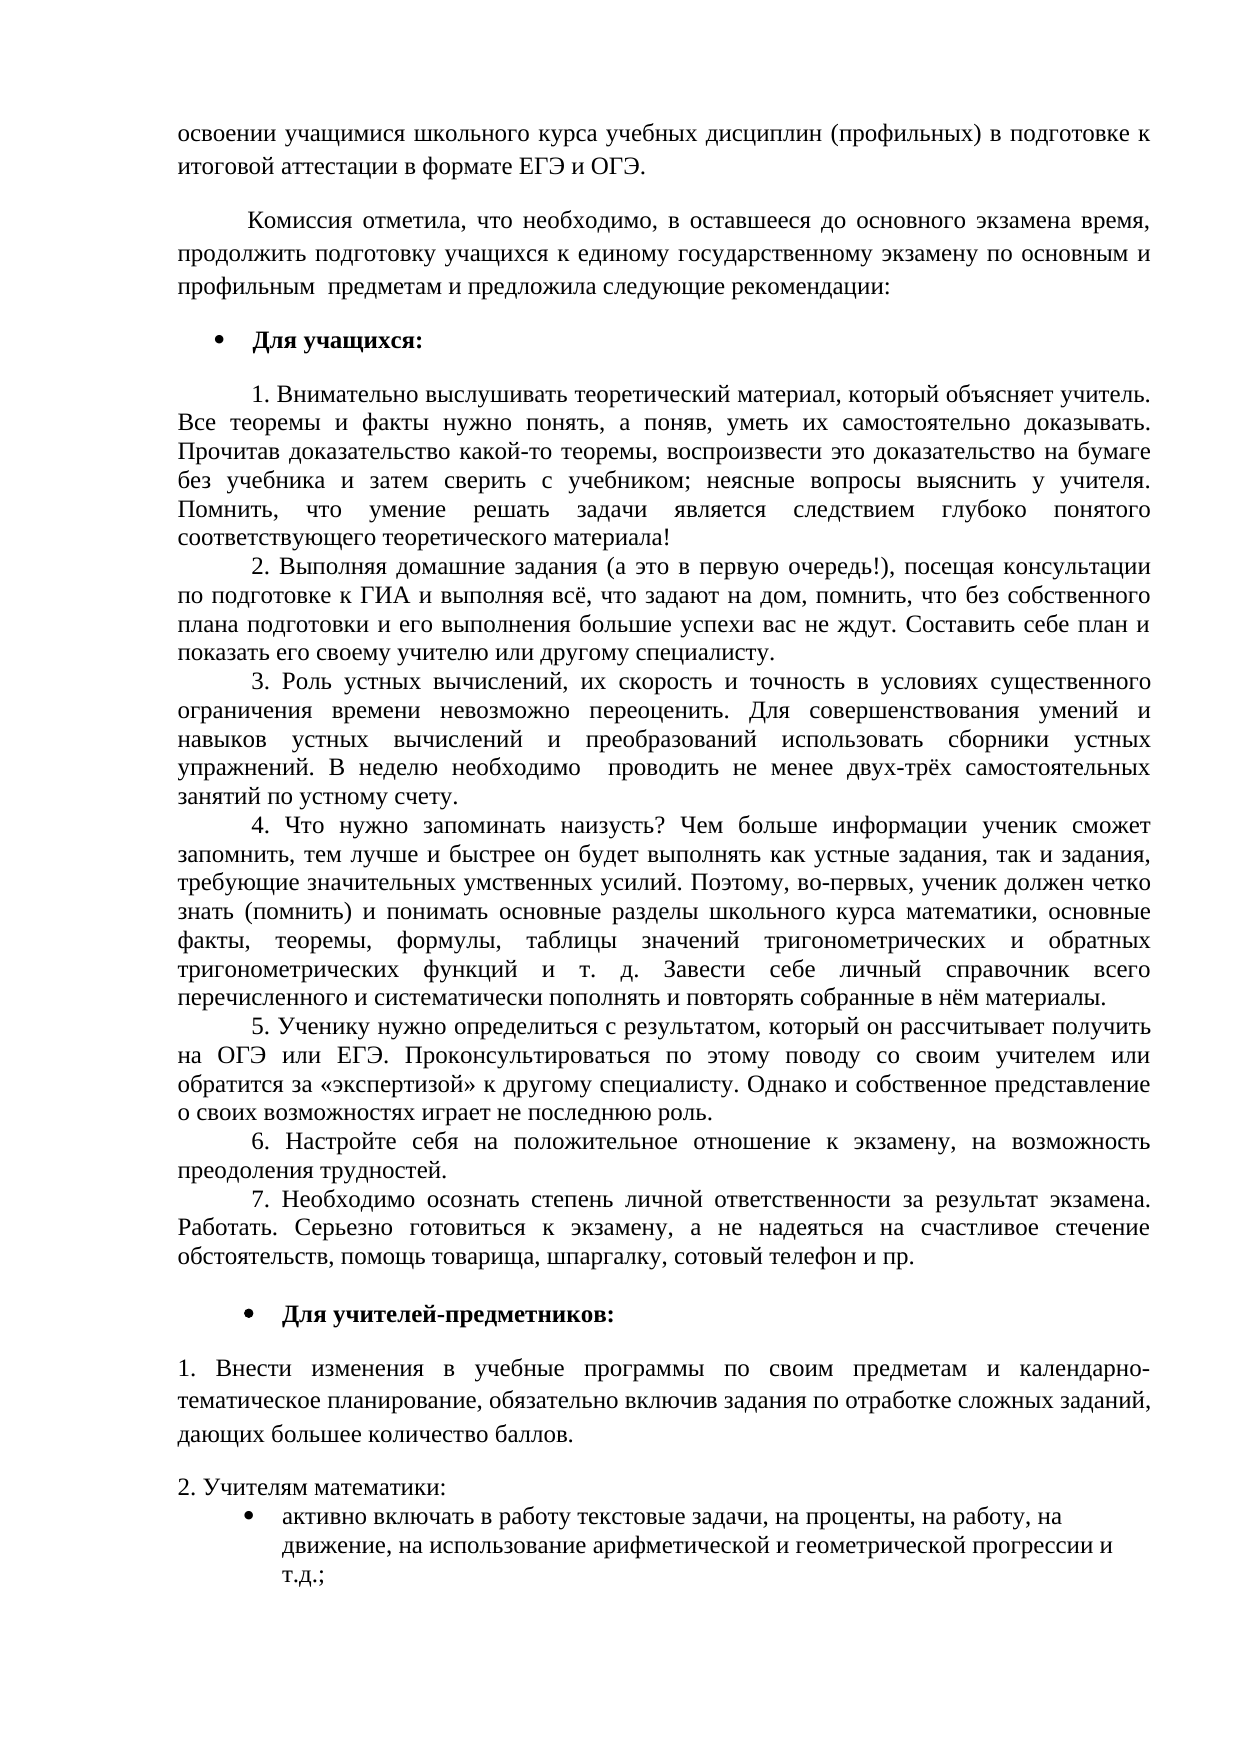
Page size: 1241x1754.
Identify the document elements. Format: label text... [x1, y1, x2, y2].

text Комиссия отметила, что необходимо, в оставшееся до основного экзамена время, продолжить подготовку учащихся к единому государственному экзамену по основным и профильным предметам и предложила следующие рекомендации: [177, 205, 1152, 300]
text 2. Учителям математики: [177, 1472, 1152, 1501]
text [177, 118, 1152, 180]
list 5. Ученику нужно определиться с результатом, который он рассчитывает получить на ОГЭ или ЕГЭ. Проконсультироваться по этому поводу со своим учителем или обратится за «экспертизой» к другому специалисту. Однако и собственное представление о своих возможностях играет не последнюю роль. [177, 1011, 1152, 1126]
text 1. Внести изменения в учебные программы по своим предметам и календарно-тематическое планирование, обязательно включив задания по отработке сложных заданий, дающих большее количество баллов. [177, 1353, 1152, 1447]
list 1. Внимательно выслушивать теоретический материал, который объясняет учитель. Все теоремы и факты нужно понять, а поняв, уметь их самостоятельно доказывать. Прочитав доказательство какой-то теоремы, воспроизвести это доказательство на бумаге без учебника и затем сверить с учебником; неясные вопросы выяснить у учителя. Помнить, что умение решать задачи является следствием глубоко понятого соответствующего теоретического материала! [177, 379, 1152, 551]
list 6. Настройте себя на положительное отношение к экзамену, на возможность преодоления трудностей. [177, 1126, 1152, 1184]
list 2. Выполняя домашние задания (а это в первую очередь!), посещая консультации по подготовке к ГИА и выполняя всё, что задают на дом, помнить, что без собственного плана подготовки и его выполнения большие успехи вас не ждут. Составить себе план и показать его своему учителю или другому специалисту. [177, 551, 1152, 666]
list 7. Необходимо осознать степень личной ответственности за результат экзамена. Работать. Серьезно готовиться к экзамену, а не надеяться на счастливое стечение обстоятельств, помощь товарища, шпаргалку, сотовый телефон и пр. [177, 1184, 1152, 1270]
list 4. Что нужно запоминать наизусть? Чем больше информации ученик сможет запомнить, тем лучше и быстрее он будет выполнять как устные задания, так и задания, требующие значительных умственных усилий. Поэтому, во-первых, ученик должен четко знать (помнить) и понимать основные разделы школьного курса математики, основные факты, теоремы, формулы, таблицы значений тригонометрических и обратных тригонометрических функций и т. д. Завести себе личный справочник всего перечисленного и систематически пополнять и повторять собранные в нём материалы. [177, 810, 1152, 1011]
list активно включать в работу текстовые задачи, на проценты, на работу, на движение, на использование арифметической и геометрической прогрессии и т.д.; [244, 1501, 1152, 1587]
list 3. Роль устных вычислений, их скорость и точность в условиях существенного ограничения времени невозможно переоценить. Для совершенствования умений и навыков устных вычислений и преобразований использовать сборники устных упражнений. В неделю необходимо проводить не менее двух-трёх самостоятельных занятий по устному счету. [177, 666, 1152, 810]
list Для учащихся: [215, 325, 1152, 354]
list Для учителей-предметников: [244, 1299, 1152, 1327]
